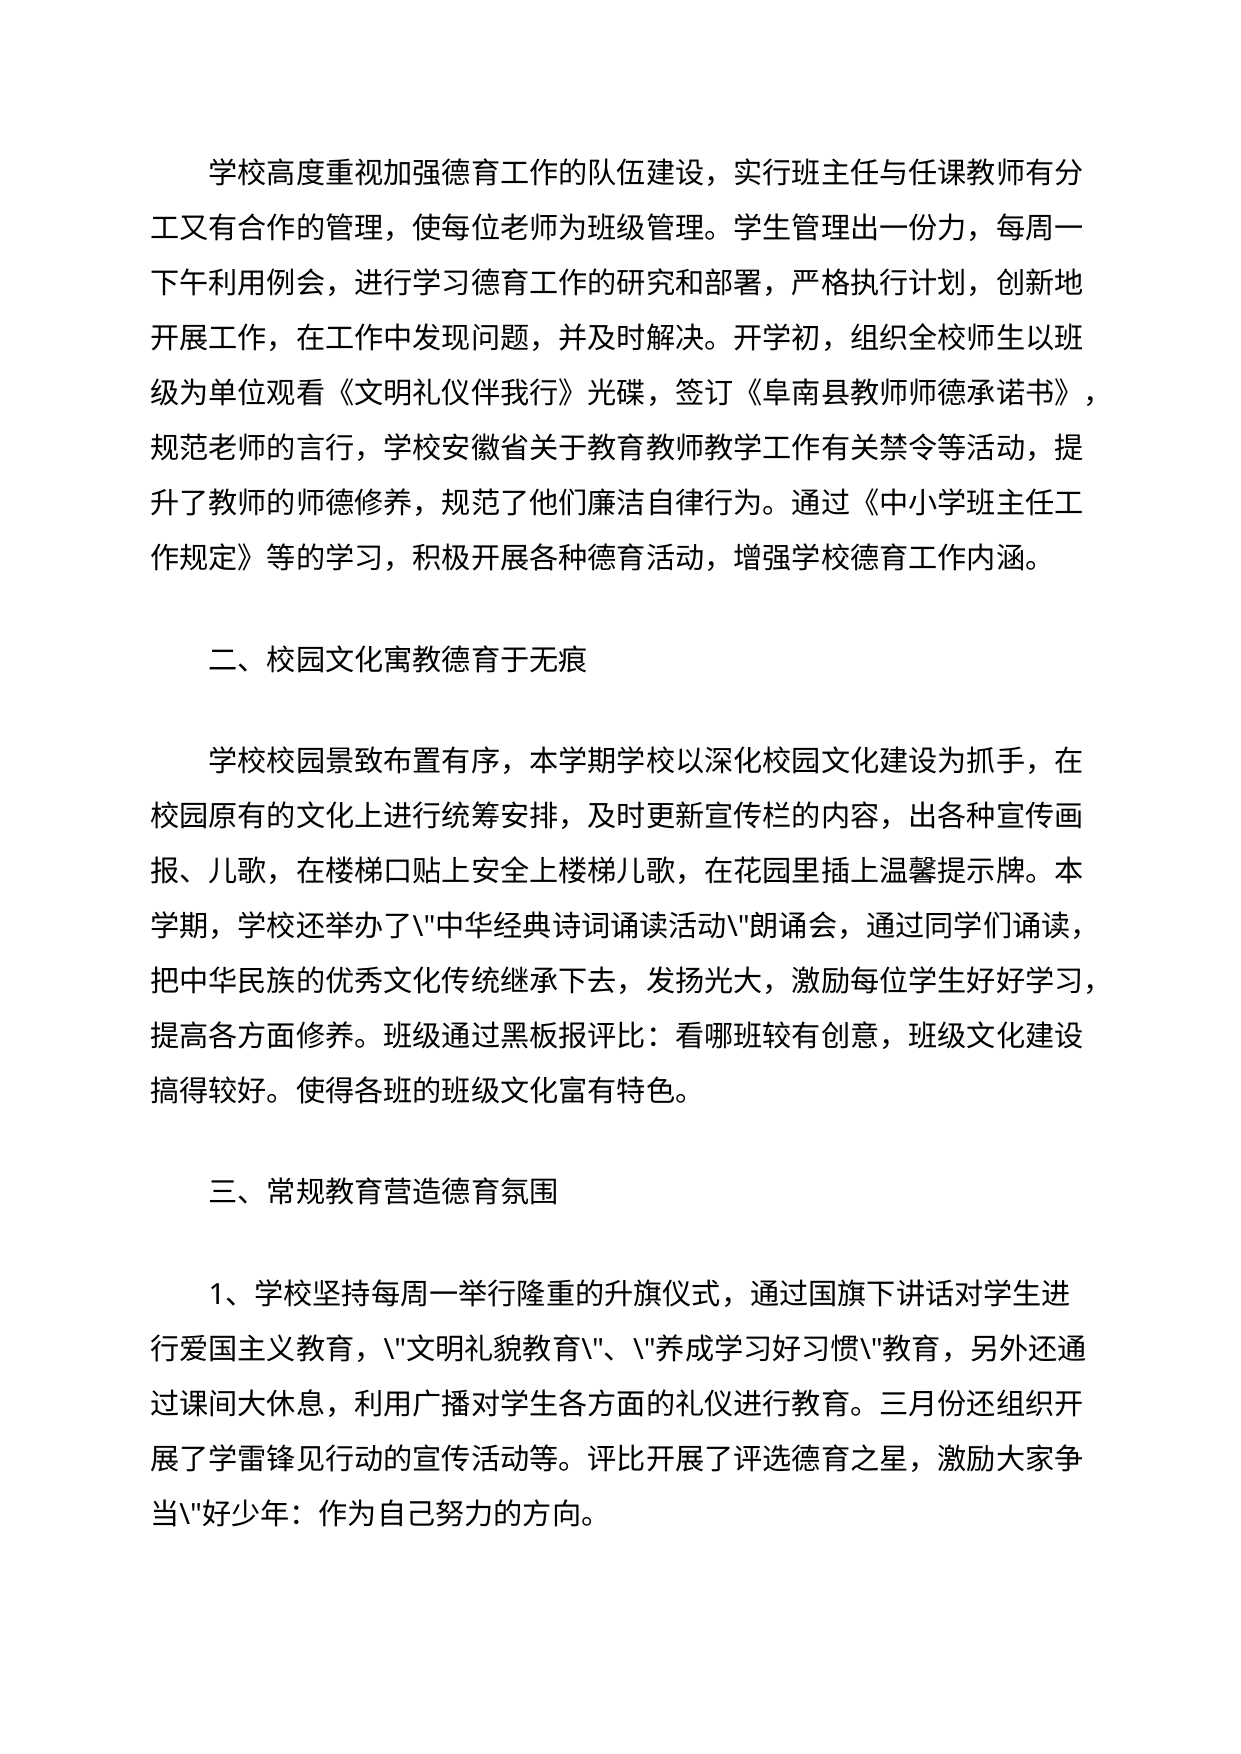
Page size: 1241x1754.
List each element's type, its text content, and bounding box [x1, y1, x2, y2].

text 二、校园文化寓教德育于无痕 [150, 636, 1090, 678]
text 三、常规教育营造德育氛围 [150, 1169, 1090, 1211]
text 学校校园景致布置有序，本学期学校以深化校园文化建设为抓手，在校园原有的文化上进行统筹安排，及时更新宣传栏的内容，出各种宣传画报、儿歌，在楼梯口贴上安全上楼梯儿歌，在花园里插上温馨提示牌。本学期，学校还举办了\"中华经典诗词诵读活动\"朗诵会，通过同学们诵读，把中华民族的优秀文化传统继承下去，发扬光大，激励每位学生好好学习，提高各方面修养。班级通过黑板报评比：看哪班较有创意，班级文化建设搞得较好。使得各班的班级文化富有特色。 [150, 738, 1090, 1109]
text 1、学校坚持每周一举行隆重的升旗仪式，通过国旗下讲话对学生进行爱国主义教育，\"文明礼貌教育\"、\"养成学习好习惯\"教育，另外还通过课间大休息，利用广播对学生各方面的礼仪进行教育。三月份还组织开展了学雷锋见行动的宣传活动等。评比开展了评选德育之星，激励大家争当\"好少年：作为自己努力的方向。 [150, 1271, 1090, 1533]
text 学校高度重视加强德育工作的队伍建设，实行班主任与任课教师有分工又有合作的管理，使每位老师为班级管理。学生管理出一份力，每周一下午利用例会，进行学习德育工作的研究和部署，严格执行计划，创新地开展工作，在工作中发现问题，并及时解决。开学初，组织全校师生以班级为单位观看《文明礼仪伴我行》光碟，签订《阜南县教师师德承诺书》，规范老师的言行，学校安徽省关于教育教师教学工作有关禁令等活动，提升了教师的师德修养，规范了他们廉洁自律行为。通过《中小学班主任工作规定》等的学习，积极开展各种德育活动，增强学校德育工作内涵。 [150, 150, 1090, 577]
